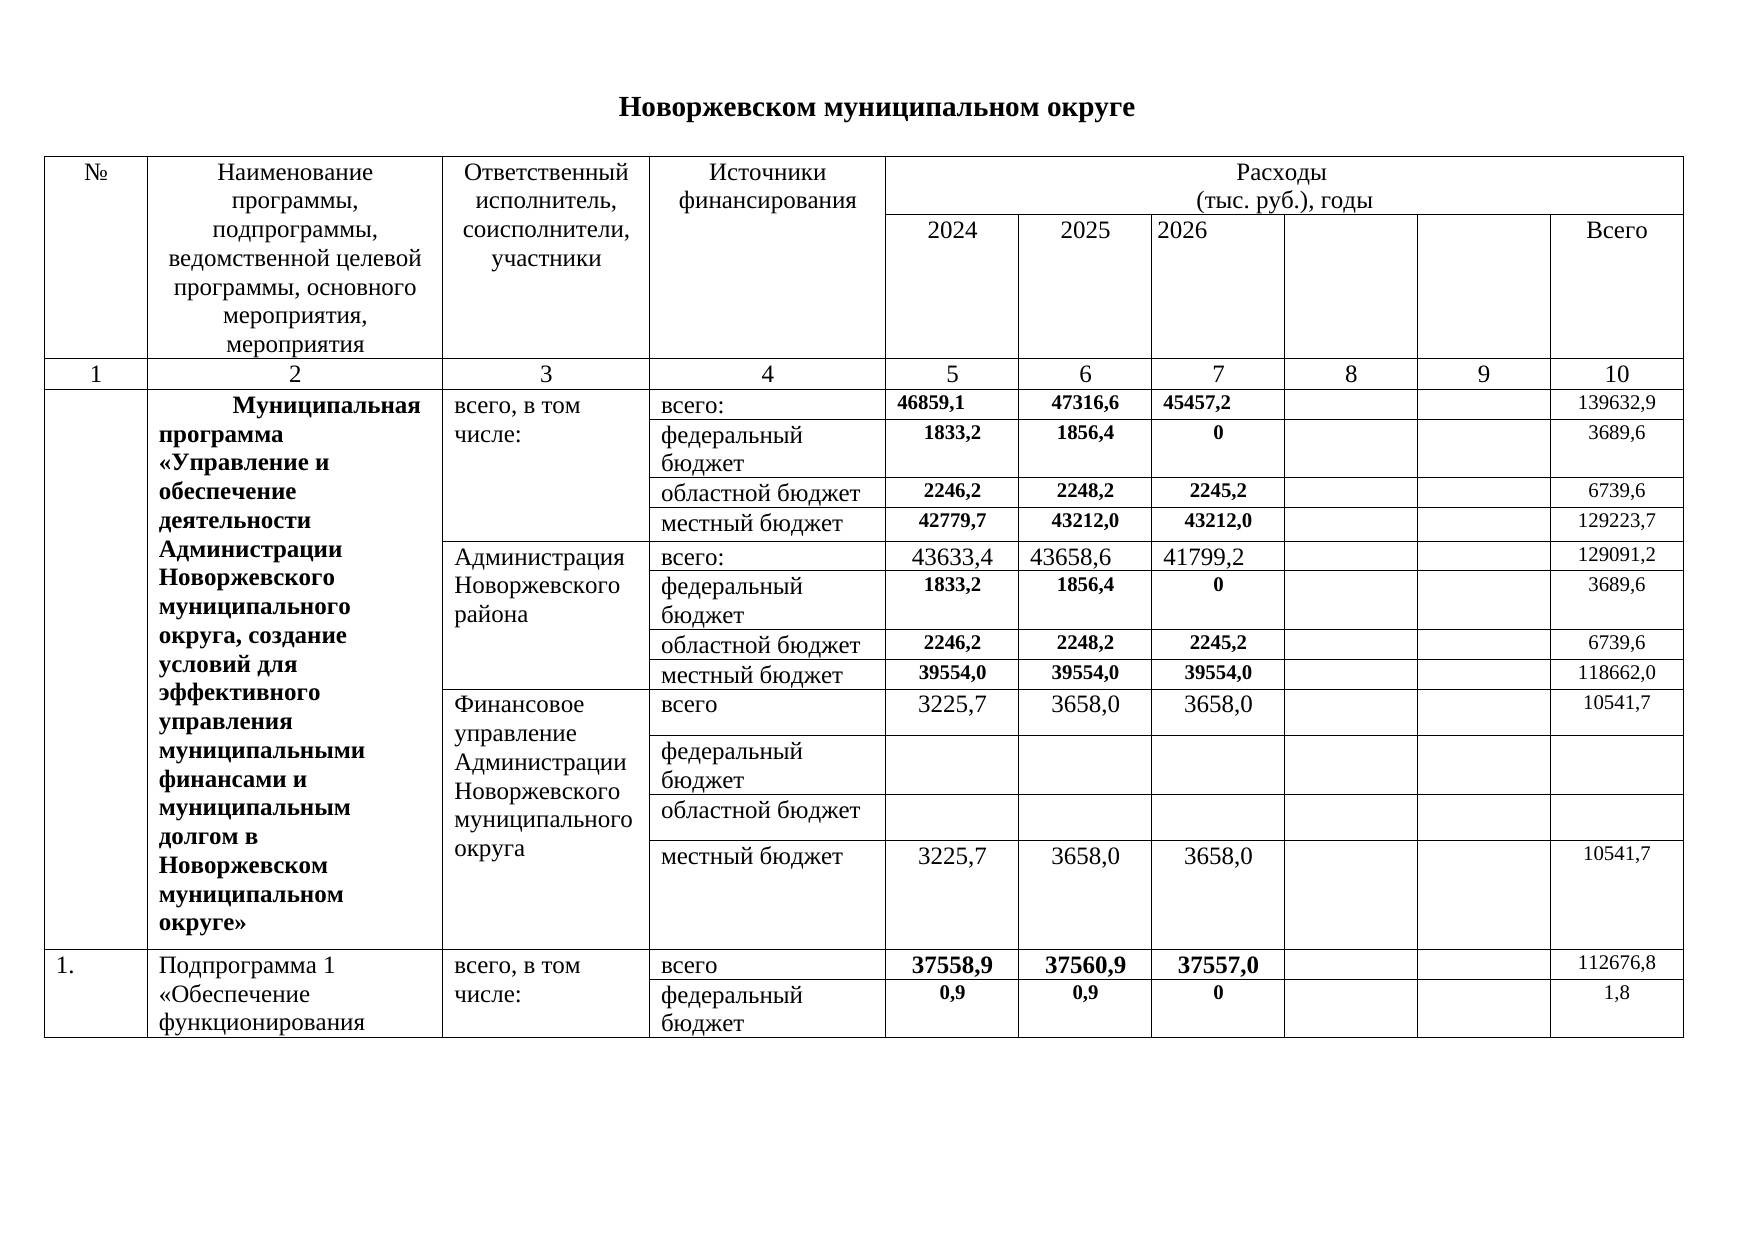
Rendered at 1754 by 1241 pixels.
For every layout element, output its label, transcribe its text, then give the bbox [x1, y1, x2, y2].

table_cell 3 [443, 359, 649, 389]
table_cell 10541,7 [1551, 841, 1683, 949]
table_cell 0 [1152, 571, 1284, 629]
table_cell всего: [650, 390, 885, 419]
table_cell 43212,0 [1019, 508, 1151, 541]
table_cell 43212,0 [1152, 508, 1284, 541]
table_cell местный бюджет [650, 508, 885, 541]
table_cell [1285, 215, 1417, 358]
table_cell 43658,6 [1019, 542, 1151, 570]
table_cell 6739,6 [1551, 630, 1683, 659]
table_cell [1418, 478, 1550, 507]
table_cell 2246,2 [886, 630, 1018, 659]
table_cell 1. [45, 950, 147, 1037]
table_cell [886, 736, 1018, 794]
table_cell 0 [1152, 420, 1284, 477]
table_cell [1418, 736, 1550, 794]
table_cell 10541,7 [1551, 690, 1683, 735]
table_cell [1418, 950, 1550, 979]
table_cell [1285, 795, 1417, 840]
table_cell 2 [148, 359, 442, 389]
table_cell федеральный бюджет [650, 980, 885, 1037]
table_cell 43633,4 [886, 542, 1018, 570]
table_cell областной бюджет [650, 478, 885, 507]
table_cell Всего [1551, 215, 1683, 358]
table_cell 3658,0 [1152, 841, 1284, 949]
table_cell 3225,7 [886, 841, 1018, 949]
table_cell 3658,0 [1019, 841, 1151, 949]
table_cell федеральный бюджет [650, 736, 885, 794]
table_cell 2248,2 [1019, 478, 1151, 507]
table_cell 37558,9 [886, 950, 1018, 979]
table_cell [1285, 630, 1417, 659]
table_cell 2025 [1019, 215, 1151, 358]
table_cell 9 [1418, 359, 1550, 389]
table_cell 37557,0 [1152, 950, 1284, 979]
table_cell областной бюджет [650, 630, 885, 659]
table_cell [1418, 571, 1550, 629]
table_cell 139632,9 [1551, 390, 1683, 419]
table_cell всего, в том числе: [443, 390, 649, 541]
table_cell 4 [650, 359, 885, 389]
table_cell 6 [1019, 359, 1151, 389]
table_cell [1418, 420, 1550, 477]
table_cell 6739,6 [1551, 478, 1683, 507]
table_cell [1418, 215, 1550, 358]
table_cell 2024 [886, 215, 1018, 358]
table_cell [1285, 508, 1417, 541]
table_cell 1 [45, 359, 147, 389]
table_cell [1285, 980, 1417, 1037]
table_cell 3658,0 [1019, 690, 1151, 735]
table_cell [1418, 980, 1550, 1037]
table_cell 2245,2 [1152, 630, 1284, 659]
table_cell [1285, 542, 1417, 570]
table_cell 112676,8 [1551, 950, 1683, 979]
table_cell 10 [1551, 359, 1683, 389]
table_header Ответственный исполнитель, соисполнители, участники [443, 157, 649, 358]
table_cell 1,8 [1551, 980, 1683, 1037]
table_cell Финансовое управление Администрации Новоржевского муниципального округа [443, 690, 649, 949]
table_cell местный бюджет [650, 660, 885, 688]
table_cell [1285, 690, 1417, 735]
table_cell [1418, 390, 1550, 419]
table_cell 39554,0 [1152, 660, 1284, 688]
table_cell 2026 [1152, 215, 1284, 358]
table_cell 0,9 [1019, 980, 1151, 1037]
table_cell [1152, 795, 1284, 840]
table_header Источники финансирования [650, 157, 885, 358]
table_cell 39554,0 [886, 660, 1018, 688]
table_cell [1285, 390, 1417, 419]
table_cell [1285, 571, 1417, 629]
table_cell 2246,2 [886, 478, 1018, 507]
table_cell [1418, 630, 1550, 659]
table_cell [1551, 795, 1683, 840]
table_cell 118662,0 [1551, 660, 1683, 688]
table_cell 5 [886, 359, 1018, 389]
table_cell 1856,4 [1019, 420, 1151, 477]
table_cell 2245,2 [1152, 478, 1284, 507]
table_cell местный бюджет [650, 841, 885, 949]
table_cell [1285, 420, 1417, 477]
table_cell [1418, 690, 1550, 735]
table_cell 2248,2 [1019, 630, 1151, 659]
table_cell 0 [1152, 980, 1284, 1037]
table_cell всего, в том числе: [443, 950, 649, 1037]
table_cell областной бюджет [650, 795, 885, 840]
table_cell 129223,7 [1551, 508, 1683, 541]
table_cell всего [650, 950, 885, 979]
table_cell федеральный бюджет [650, 420, 885, 477]
table_cell [1285, 950, 1417, 979]
table_cell 47316,6 [1019, 390, 1151, 419]
table_cell 3658,0 [1152, 690, 1284, 735]
table_cell 3225,7 [886, 690, 1018, 735]
table_cell 39554,0 [1019, 660, 1151, 688]
table_cell 1833,2 [886, 571, 1018, 629]
table_cell 46859,1 [886, 390, 1018, 419]
table_cell [1285, 841, 1417, 949]
table_cell [1152, 736, 1284, 794]
table_cell [1418, 542, 1550, 570]
table_cell всего: [650, 542, 885, 570]
table_cell 42779,7 [886, 508, 1018, 541]
table_cell 45457,2 [1152, 390, 1284, 419]
table_cell 41799,2 [1152, 542, 1284, 570]
table_cell 3689,6 [1551, 420, 1683, 477]
table_cell [1019, 736, 1151, 794]
table_cell [1285, 660, 1417, 688]
table_cell Муниципальная программа «Управление и обеспечение деятельности Администрации Новоржевского муниципального округа, создание условий для эффективного управления муниципальными финансами и муниципальным долгом в Новоржевском муниципальном округе» [148, 390, 442, 949]
table_cell [1418, 508, 1550, 541]
table_cell [1019, 795, 1151, 840]
table_cell 7 [1152, 359, 1284, 389]
table_cell 3689,6 [1551, 571, 1683, 629]
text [118, 89, 1636, 122]
table_cell [1418, 660, 1550, 688]
table_cell 8 [1285, 359, 1417, 389]
table_cell Подпрограмма 1 «Обеспечение функционирования Администрации муниципального округа» [148, 950, 442, 1037]
table_cell 1833,2 [886, 420, 1018, 477]
table_cell [1418, 841, 1550, 949]
table_cell всего [650, 690, 885, 735]
table_header № [45, 157, 147, 358]
table_cell [45, 390, 147, 949]
table_cell 129091,2 [1551, 542, 1683, 570]
table_cell [1418, 795, 1550, 840]
table_cell [886, 795, 1018, 840]
table_header Наименование программы, подпрограммы, ведомственной целевой программы, основного мероприятия, мероприятия [148, 157, 442, 358]
table_cell 1856,4 [1019, 571, 1151, 629]
table_cell 37560,9 [1019, 950, 1151, 979]
table_cell [1285, 736, 1417, 794]
table_cell Администрация Новоржевского района [443, 542, 649, 688]
table_cell 0,9 [886, 980, 1018, 1037]
table_cell [1551, 736, 1683, 794]
table_header Расходы (тыс. руб.), годы [886, 157, 1683, 214]
table_cell федеральный бюджет [650, 571, 885, 629]
table_cell [1285, 478, 1417, 507]
